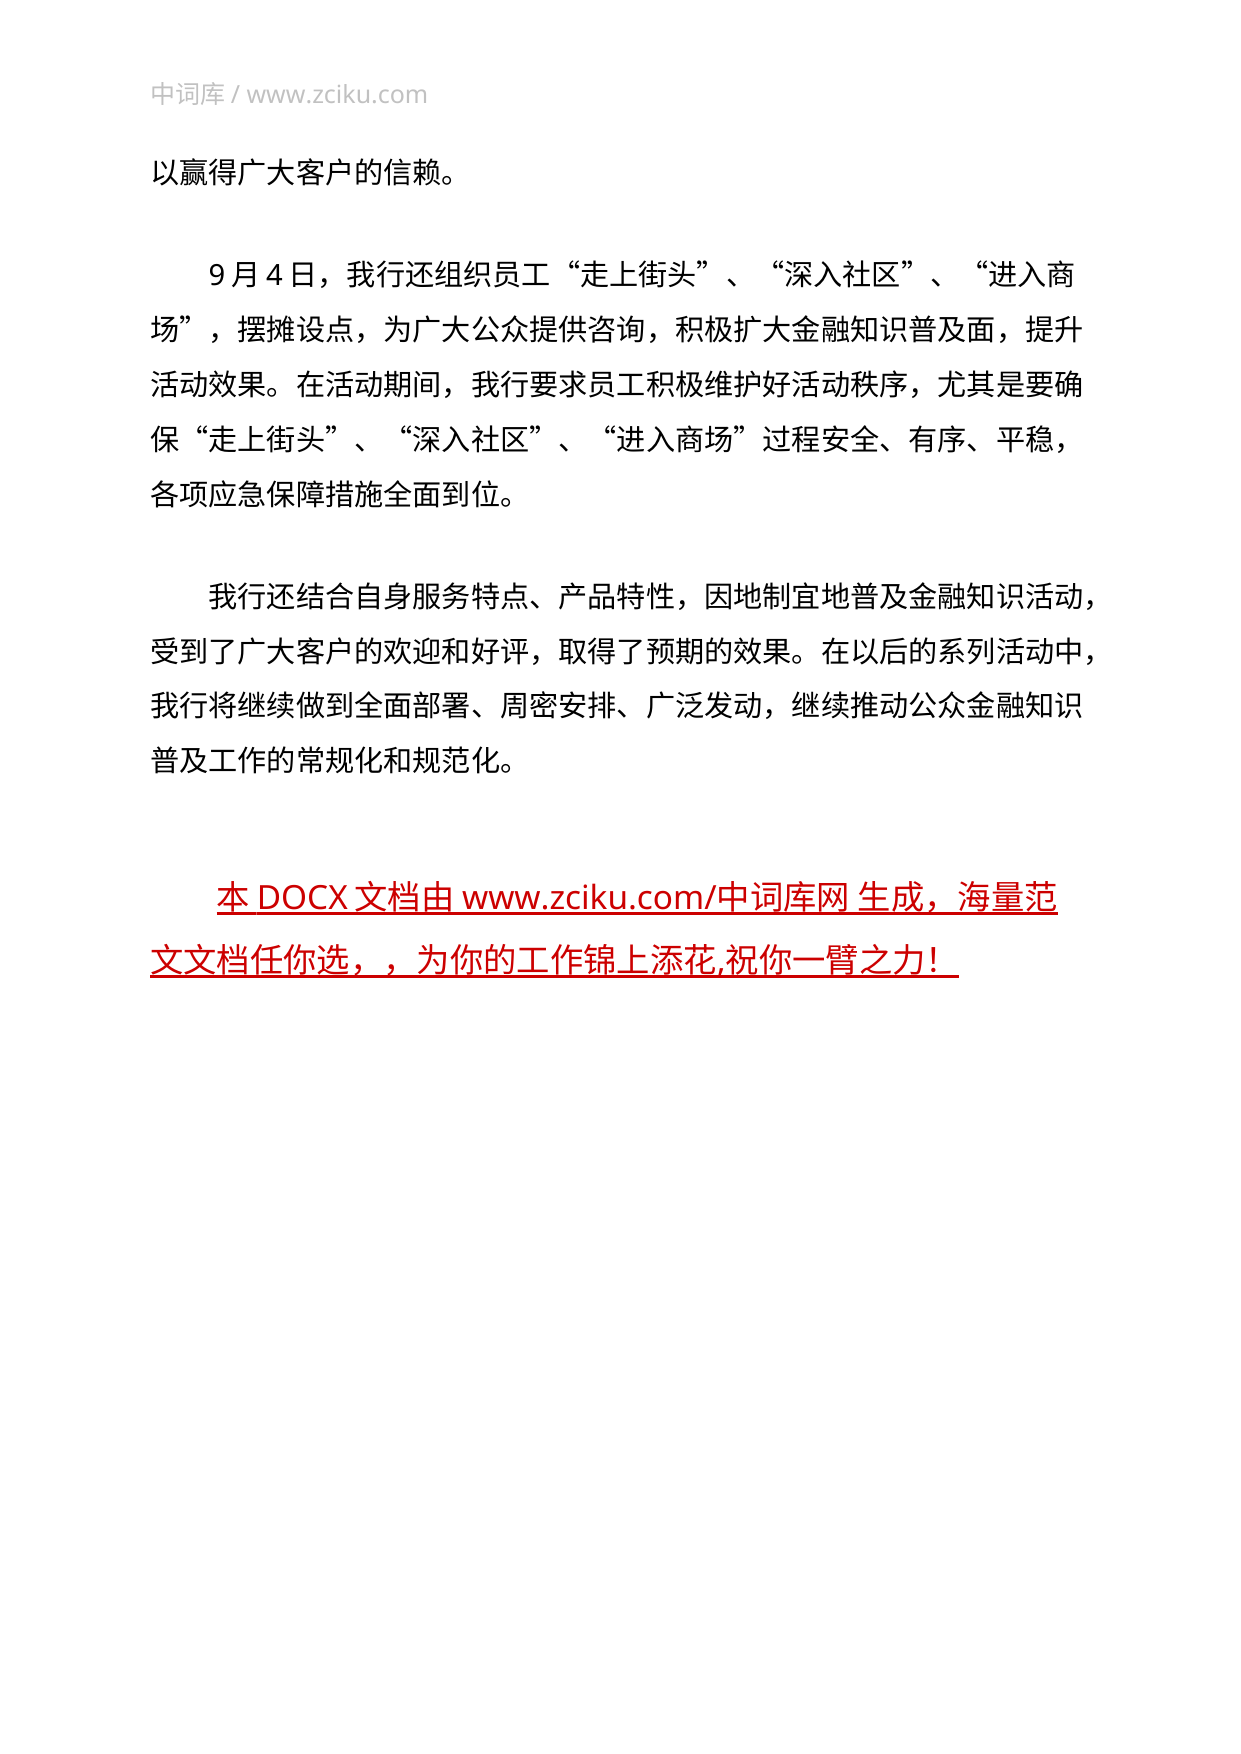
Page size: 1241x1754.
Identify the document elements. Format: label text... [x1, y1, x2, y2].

text 9月4日，我行还组织员工“走上街头”、“深入社区”、“进入商场”，摆摊设点，为广大公众提供咨询，积极扩大金融知识普及面，提升活动效果。在活动期间，我行要求员工积极维护好活动秩序，尤其是要确保“走上街头”、“深入社区”、“进入商场”过程安全、有序、平稳，各项应急保障措施全面到位。 [150, 252, 1090, 514]
text 本DOCX文档由 www.zciku.com/中词库网 生成，海量范文文档任你选，，为你的工作锦上添花,祝你一臂之力！ [150, 871, 1090, 982]
text 我行还结合自身服务特点、产品特性，因地制宜地普及金融知识活动，受到了广大客户的欢迎和好评，取得了预期的效果。在以后的系列活动中，我行将继续做到全面部署、周密安排、广泛发动，继续推动公众金融知识普及工作的常规化和规范化。 [150, 573, 1090, 780]
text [150, 150, 1090, 192]
